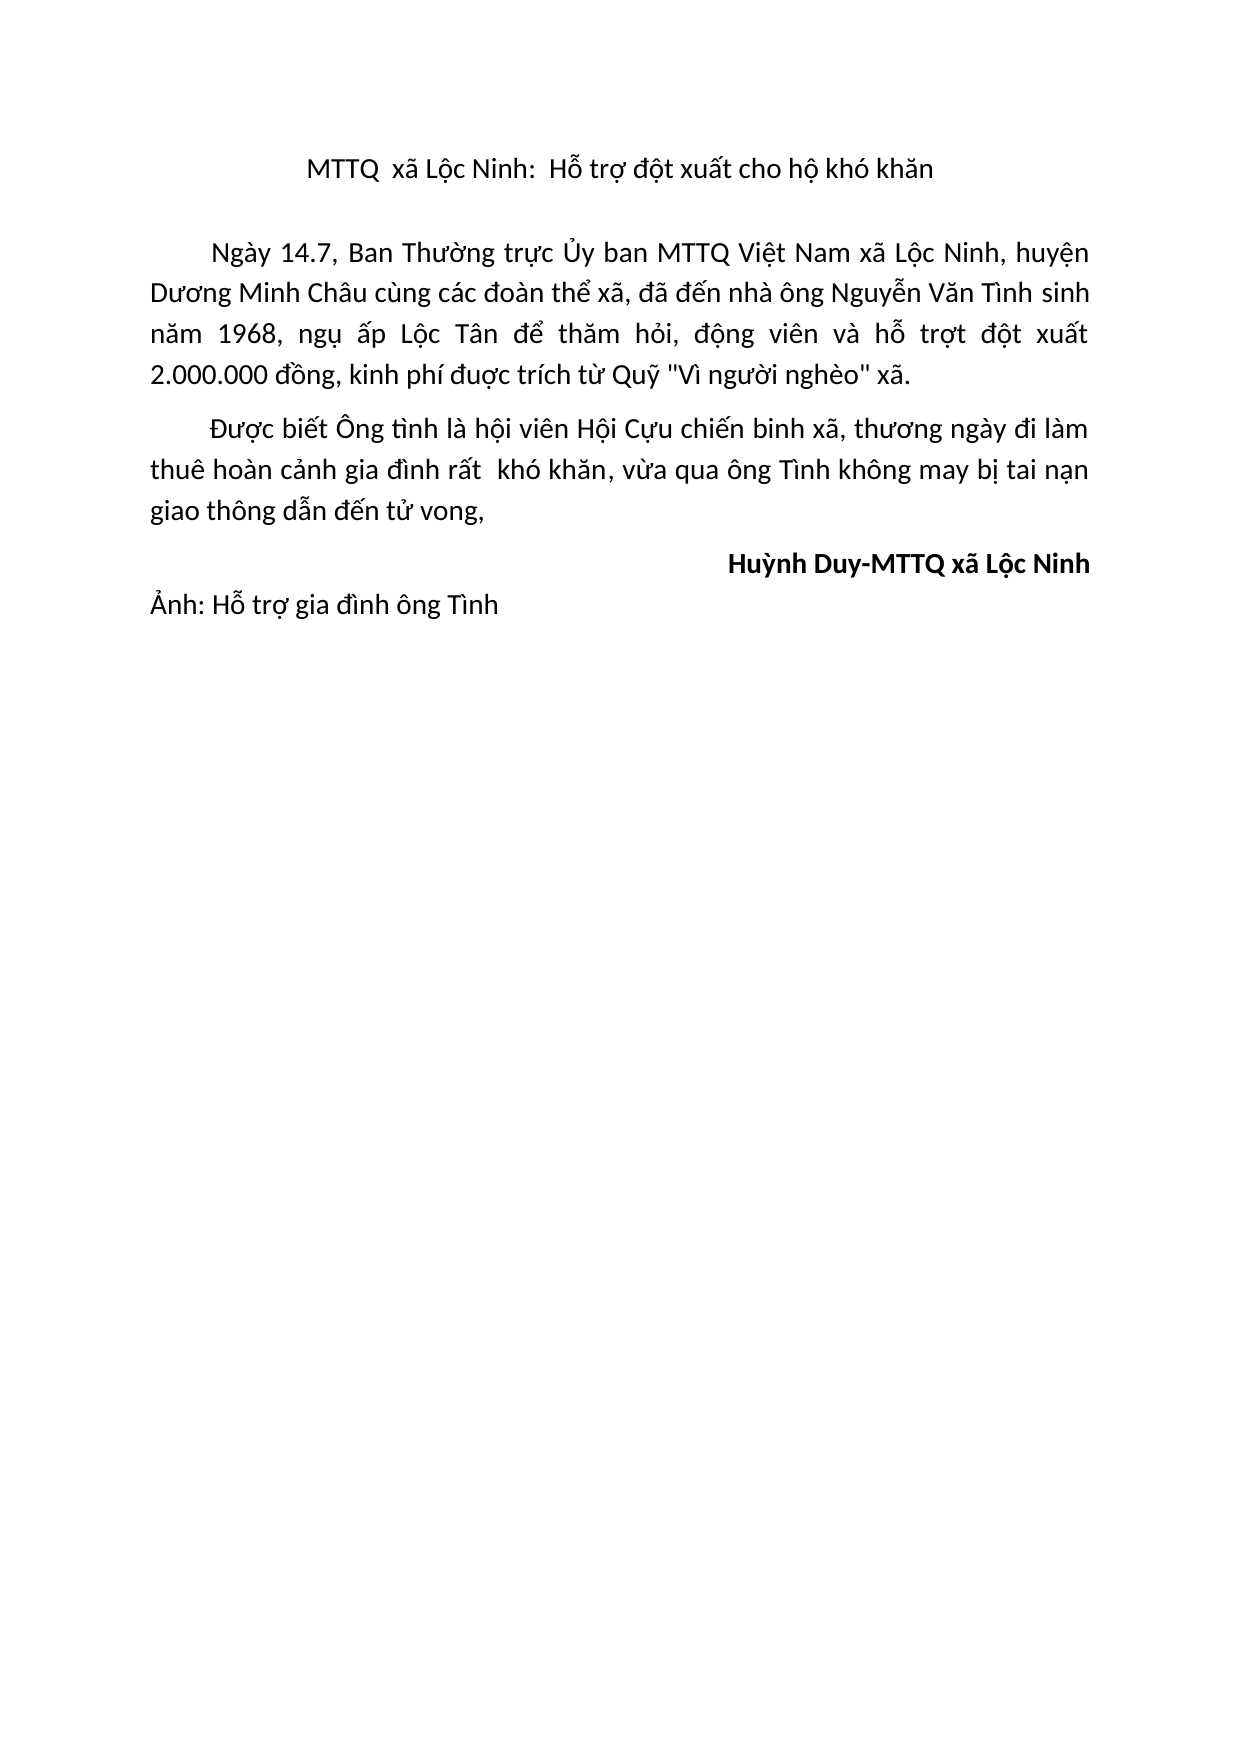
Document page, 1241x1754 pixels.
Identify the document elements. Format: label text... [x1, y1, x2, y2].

text Ngày 14.7, Ban Thường trực Ủy ban MTTQ Việt Nam xã Lộc Ninh, huyện Dương Minh Châu cùng các đoàn thể xã, đã đến nhà ông Nguyễn Văn Tình sinh năm 1968, ngụ ấp Lộc Tân để thăm hỏi, động viên và hỗ trợt đột xuất 2.000.000 đồng, kinh phí đuợc trích từ Quỹ "Vì người nghèo" xã. [150, 234, 1090, 392]
text MTTQ xã Lộc Ninh: Hỗ trợ đột xuất cho hộ khó khăn [150, 150, 1090, 186]
text Ảnh: Hỗ trợ gia đình ông Tình [150, 586, 1090, 622]
text Huỳnh Duy-MTTQ xã Lộc Ninh [150, 545, 1090, 581]
text Được biết Ông tình là hội viên Hội Cựu chiến binh xã, thương ngày đi làm thuê hoàn cảnh gia đình rất khó khăn, vừa qua ông Tình không may bị tai nạn giao thông dẫn đến tử vong, [150, 410, 1090, 527]
